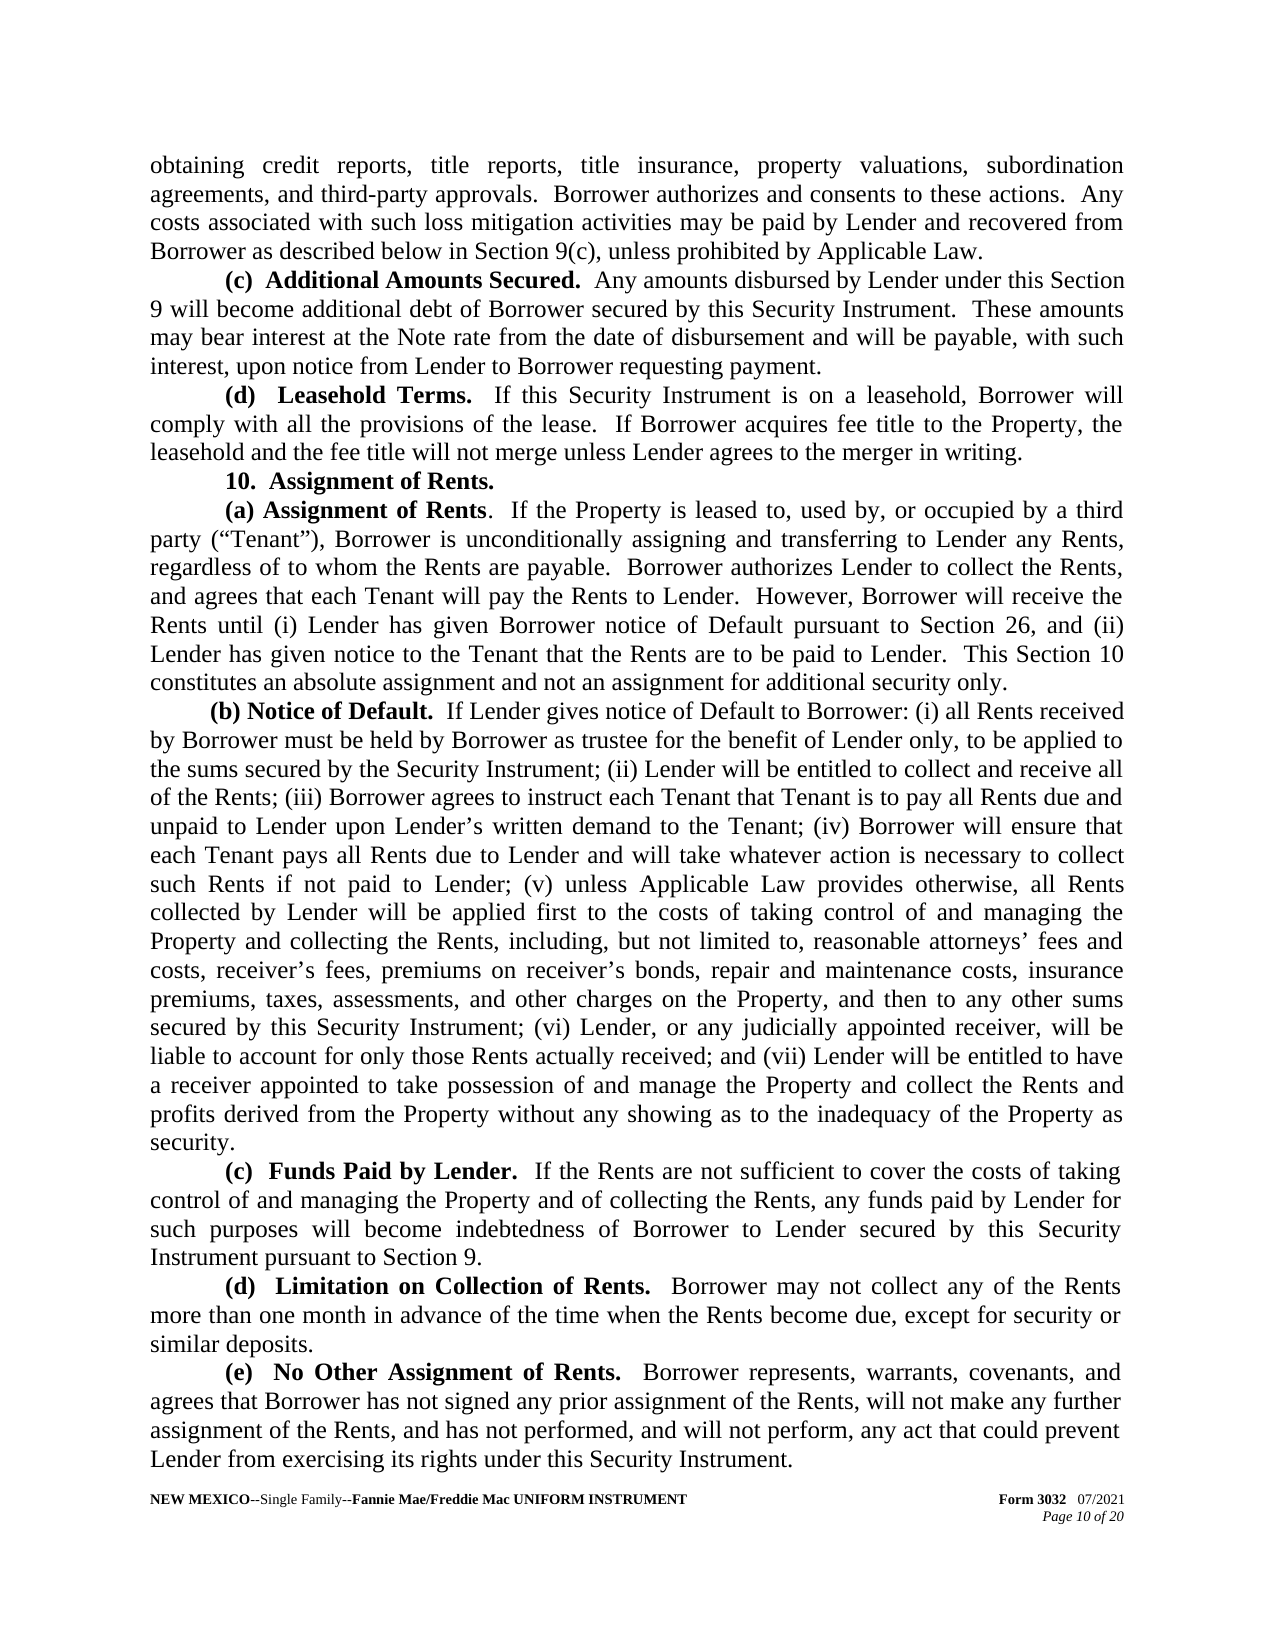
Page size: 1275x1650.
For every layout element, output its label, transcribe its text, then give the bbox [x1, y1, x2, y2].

text (c) Funds Paid by Lender. If the Rents are not sufficient to cover the costs of taking control of and managing the Property and of collecting the Rents, any funds paid by Lender for such purposes will become indebtedness of Borrower to Lender secured by this Security Instrument pursuant to Section 9. [150, 1156, 1122, 1271]
text 10. Assignment of Rents. [150, 466, 1125, 495]
text (d) Limitation on Collection of Rents. Borrower may not collect any of the Rents more than one month in advance of the time when the Rents become due, except for security or similar deposits. [150, 1271, 1122, 1357]
text (d) Leasehold Terms. If this Security Instrument is on a leasehold, Borrower will comply with all the provisions of the lease. If Borrower acquires fee title to the Property, the leasehold and the fee title will not merge unless Lender agrees to the merger in writing. [150, 380, 1125, 466]
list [150, 150, 1125, 265]
text (a) Assignment of Rents. If the Property is leased to, used by, or occupied by a third party (“Tenant”), Borrower is unconditionally assigning and transferring to Lender any Rents, regardless of to whom the Rents are payable. Borrower authorizes Lender to collect the Rents, and agrees that each Tenant will pay the Rents to Lender. However, Borrower will receive the Rents until (i) Lender has given Borrower notice of Default pursuant to Section 26, and (ii) Lender has given notice to the Tenant that the Rents are to be paid to Lender. This Section 10 constitutes an absolute assignment and not an assignment for additional security only. [150, 495, 1125, 696]
text (b) Notice of Default. If Lender gives notice of Default to Borrower: (i) all Rents received by Borrower must be held by Borrower as trustee for the benefit of Lender only, to be applied to the sums secured by the Security Instrument; (ii) Lender will be entitled to collect and receive all of the Rents; (iii) Borrower agrees to instruct each Tenant that Tenant is to pay all Rents due and unpaid to Lender upon Lender’s written demand to the Tenant; (iv) Borrower will ensure that each Tenant pays all Rents due to Lender and will take whatever action is necessary to collect such Rents if not paid to Lender; (v) unless Applicable Law provides otherwise, all Rents collected by Lender will be applied first to the costs of taking control of and managing the Property and collecting the Rents, including, but not limited to, reasonable attorneys’ fees and costs, receiver’s fees, premiums on receiver’s bonds, repair and maintenance costs, insurance premiums, taxes, assessments, and other charges on the Property, and then to any other sums secured by this Security Instrument; (vi) Lender, or any judicially appointed receiver, will be liable to account for only those Rents actually received; and (vii) Lender will be entitled to have a receiver appointed to take possession of and manage the Property and collect the Rents and profits derived from the Property without any showing as to the inadequacy of the Property as security. [150, 696, 1125, 1156]
text (e) No Other Assignment of Rents. Borrower represents, warrants, covenants, and agrees that Borrower has not signed any prior assignment of the Rents, will not make any further assignment of the Rents, and has not performed, and will not perform, any act that could prevent Lender from exercising its rights under this Security Instrument. [150, 1357, 1122, 1472]
text (c) Additional Amounts Secured. Any amounts disbursed by Lender under this Section 9 will become additional debt of Borrower secured by this Security Instrument. These amounts may bear interest at the Note rate from the date of disbursement and will be payable, with such interest, upon notice from Lender to Borrower requesting payment. [150, 265, 1125, 380]
